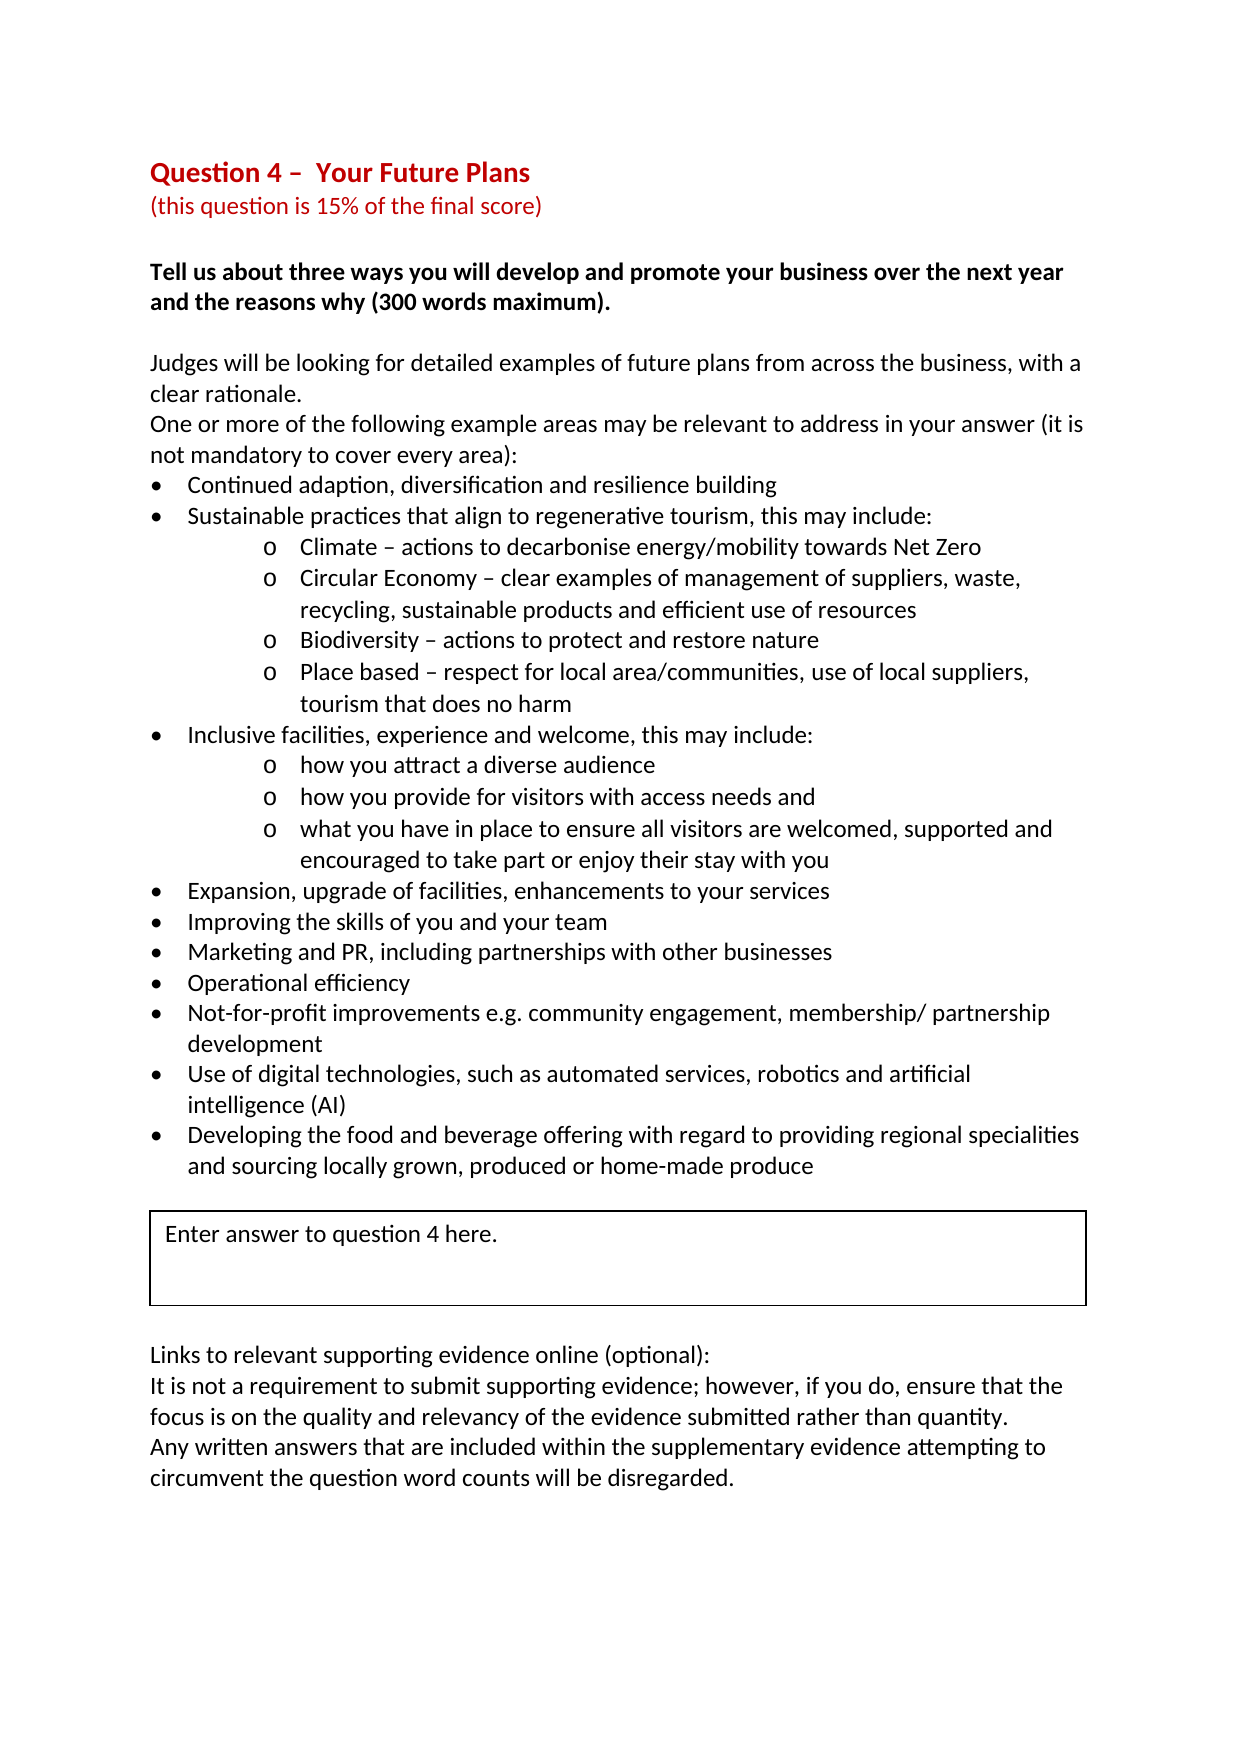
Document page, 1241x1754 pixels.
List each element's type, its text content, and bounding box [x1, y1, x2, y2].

list Not-for-profit improvements e.g. community engagement, membership/ partnership development [150, 997, 1090, 1058]
list Operational efficiency [150, 967, 1090, 997]
list Improving the skills of you and your team [150, 906, 1090, 936]
text (this question is 15% of the final score) [150, 190, 1090, 220]
list how you attract a diverse audience [262, 749, 1090, 781]
list Continued adaption, diversification and resilience building [150, 469, 1090, 500]
list how you provide for visitors with access needs and [262, 781, 1090, 813]
list Marketing and PR, including partnerships with other businesses [150, 936, 1090, 967]
list Sustainable practices that align to regenerative tourism, this may include: [150, 500, 1090, 531]
text Any written answers that are included within the supplementary evidence attempting to circumvent the question word counts will be disregarded. [150, 1431, 1090, 1492]
list Climate – actions to decarbonise energy/mobility towards Net Zero [262, 531, 1090, 562]
list Biodiversity – actions to protect and restore nature [262, 625, 1090, 656]
text Tell us about three ways you will develop and promote your business over the next year and the reasons why (300 words maximum). [150, 256, 1090, 317]
text It is not a requirement to submit supporting evidence; however, if you do, ensure that the focus is on the quality and relevancy of the evidence submitted rather than quantity. [150, 1370, 1090, 1431]
list Use of digital technologies, such as automated services, robotics and artificial intelligence (AI) [150, 1058, 1090, 1119]
subtitle Question 4 – Your Future Plans [150, 154, 1090, 190]
text Links to relevant supporting evidence online (optional): [150, 1340, 1090, 1370]
list Expansion, upgrade of facilities, enhancements to your services [150, 875, 1090, 906]
list what you have in place to ensure all visitors are welcomed, supported and encouraged to take part or enjoy their stay with you [262, 813, 1090, 875]
list Developing the food and beverage offering with regard to providing regional specialities and sourcing locally grown, produced or home-made produce [150, 1119, 1090, 1180]
text One or more of the following example areas may be relevant to address in your answer (it is not mandatory to cover every area): [150, 408, 1090, 469]
list Circular Economy – clear examples of management of suppliers, waste, recycling, sustainable products and efficient use of resources [262, 562, 1090, 625]
list Inclusive facilities, experience and welcome, this may include: [150, 719, 1090, 749]
list Place based – respect for local area/communities, use of local suppliers, tourism that does no harm [262, 656, 1090, 719]
text Judges will be looking for detailed examples of future plans from across the business, with a clear rationale. [150, 347, 1090, 408]
